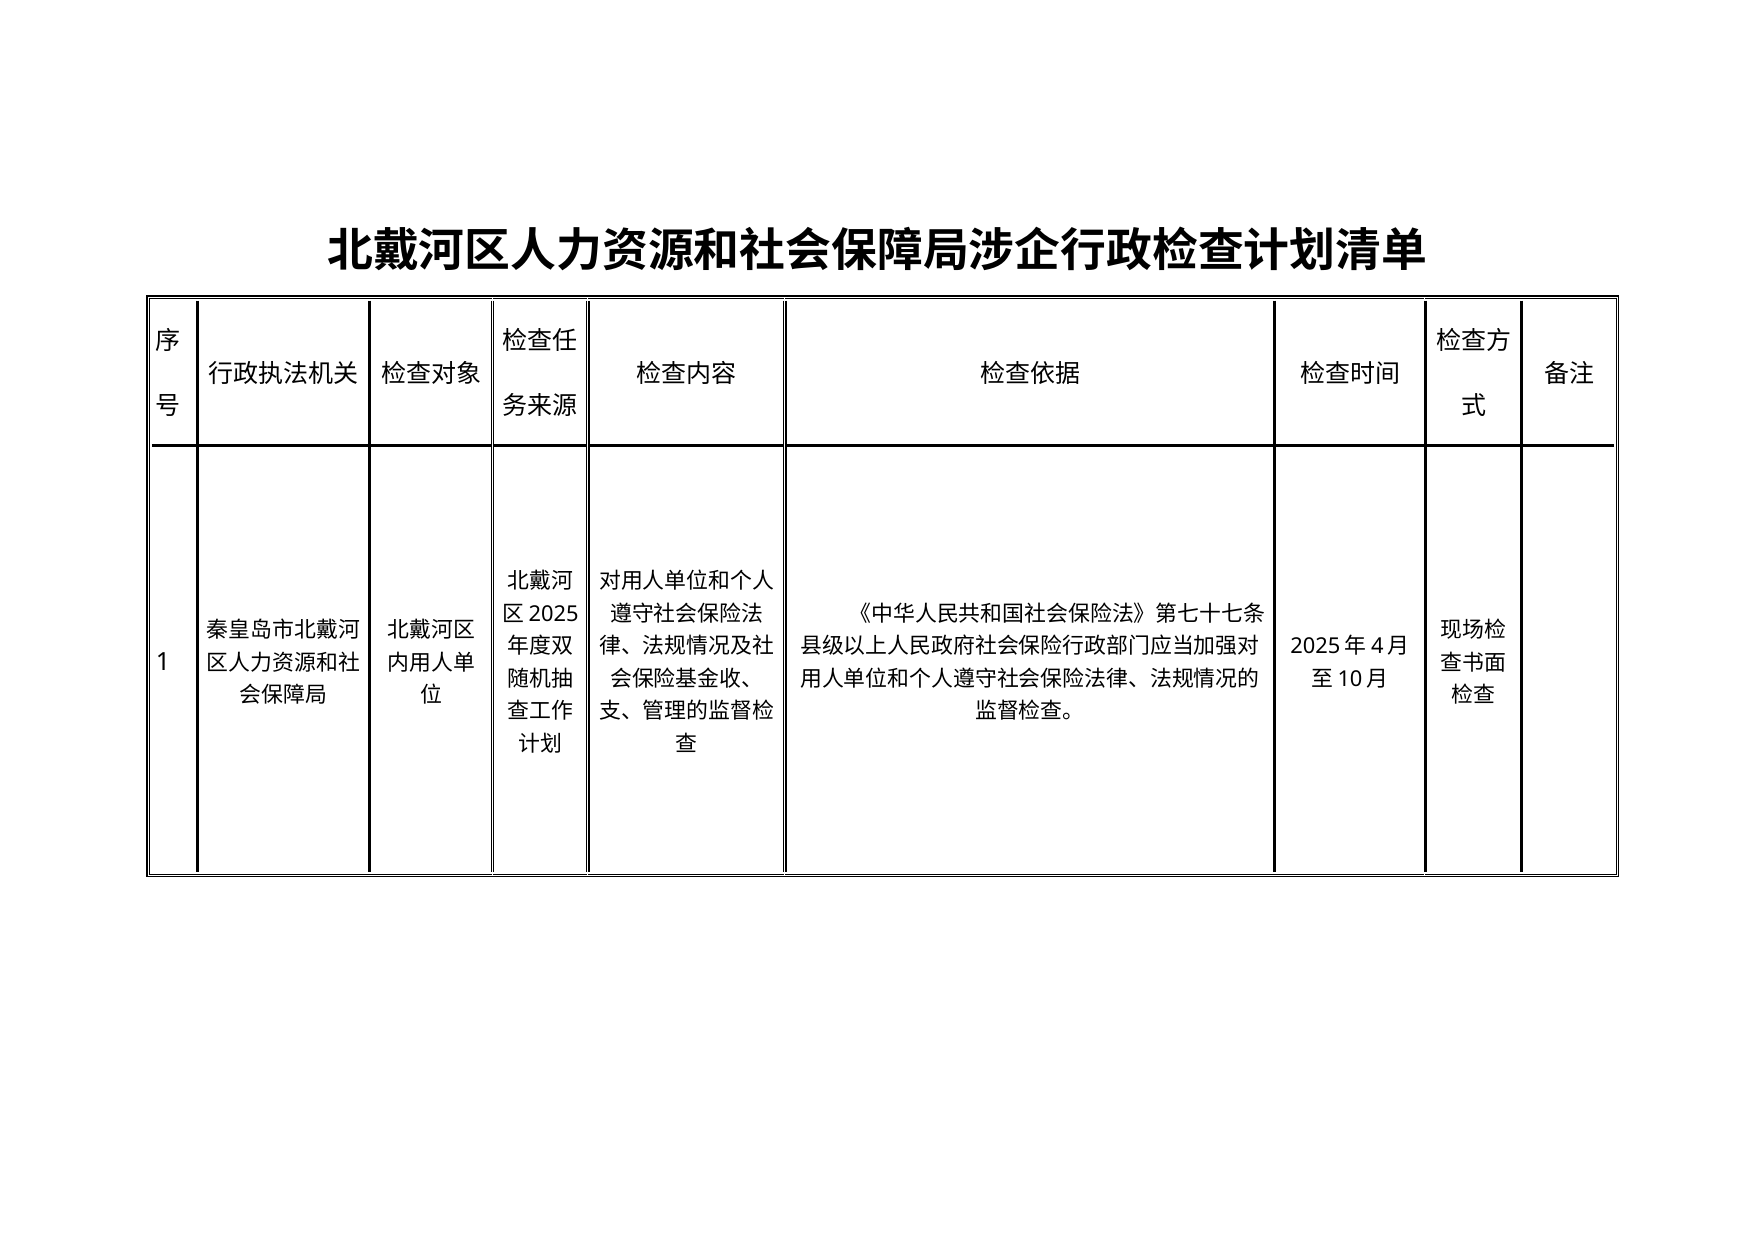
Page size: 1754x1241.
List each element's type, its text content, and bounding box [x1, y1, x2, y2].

text 北戴河区人力资源和社会保障局涉企行政检查计划清单 [150, 198, 1604, 295]
table_cell [1521, 444, 1616, 874]
table_cell 《中华人民共和国社会保险法》第七十七条 县级以上人民政府社会保险行政部门应当加强对用人单位和个人遵守社会保险法律、法规情况的监督检查。 [785, 447, 1274, 874]
table_cell 北戴河区2025年度双随机抽查工作计划 [493, 444, 588, 874]
table_header 检查依据 [785, 299, 1274, 444]
table_header 检查对象 [369, 299, 493, 444]
table_header 行政执法机关 [197, 299, 369, 444]
table_header 检查方式 [1425, 299, 1521, 444]
table_cell 秦皇岛市北戴河区人力资源和社会保障局 [197, 447, 369, 874]
table_cell 2025年4月至10月 [1274, 447, 1425, 874]
table_header 检查任务来源 [493, 297, 588, 444]
table_header 检查时间 [1274, 297, 1425, 444]
table_cell 1 [150, 444, 197, 874]
table_cell 北戴河区内用人单位 [369, 447, 493, 874]
table_cell 对用人单位和个人遵守社会保险法律、法规情况及社会保险基金收、支、管理的监督检查 [588, 444, 785, 874]
table_cell 现场检查书面检查 [1425, 447, 1521, 874]
table_header 备注 [1521, 299, 1616, 444]
table_header 序号 [150, 299, 197, 444]
table_header 检查内容 [588, 297, 785, 444]
